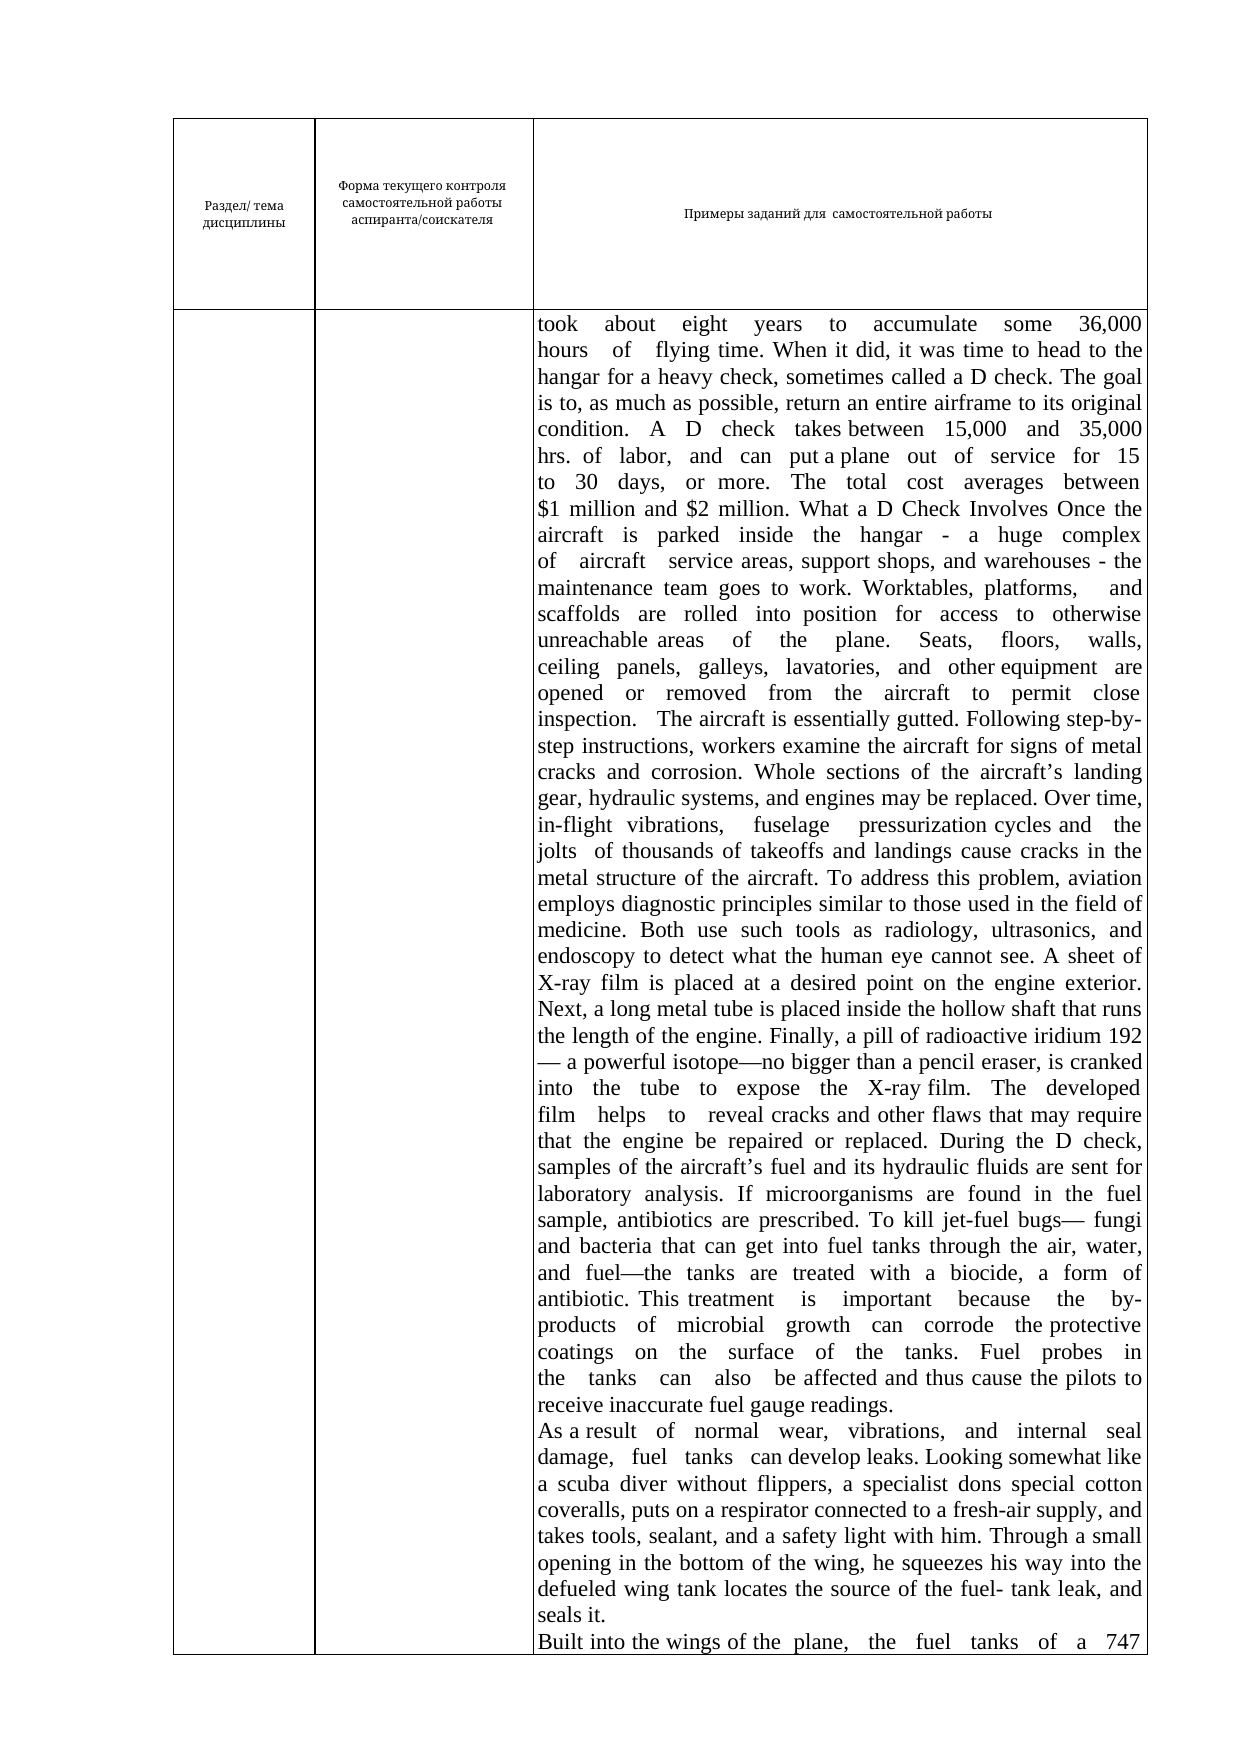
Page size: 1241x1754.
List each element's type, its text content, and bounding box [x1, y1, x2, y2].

table_header Форма текущего контроля самостоятельной работы аспиранта/соискателя [316, 119, 533, 309]
table_header Раздел/ тема дисциплины [174, 119, 314, 309]
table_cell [174, 310, 314, 1654]
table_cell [316, 310, 533, 1654]
table_header Примеры заданий для самостоятельной работы [534, 119, 1147, 309]
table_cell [534, 310, 1147, 1654]
